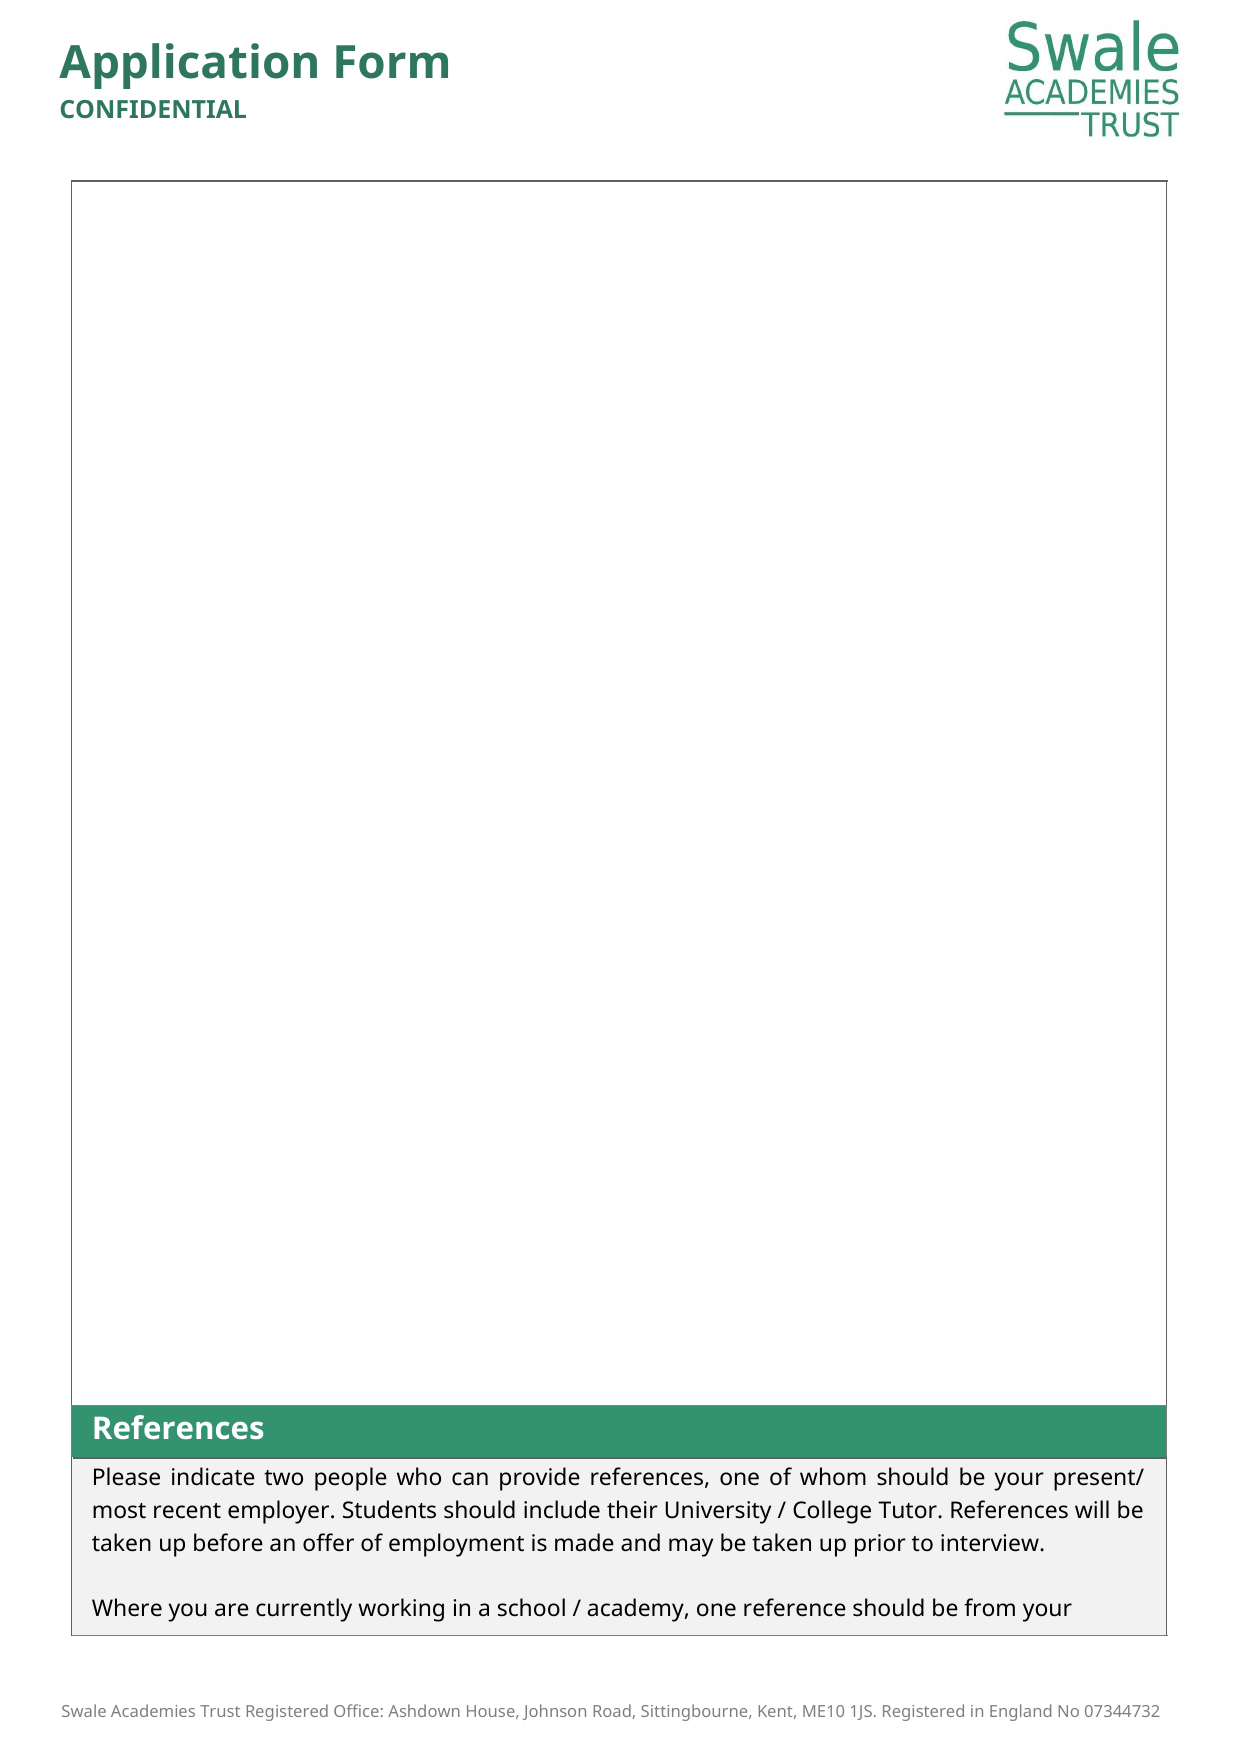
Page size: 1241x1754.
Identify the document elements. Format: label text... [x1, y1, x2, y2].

picture [970, 5, 1222, 148]
table_cell [72, 182, 1166, 1404]
table_cell References [72, 1406, 1166, 1457]
